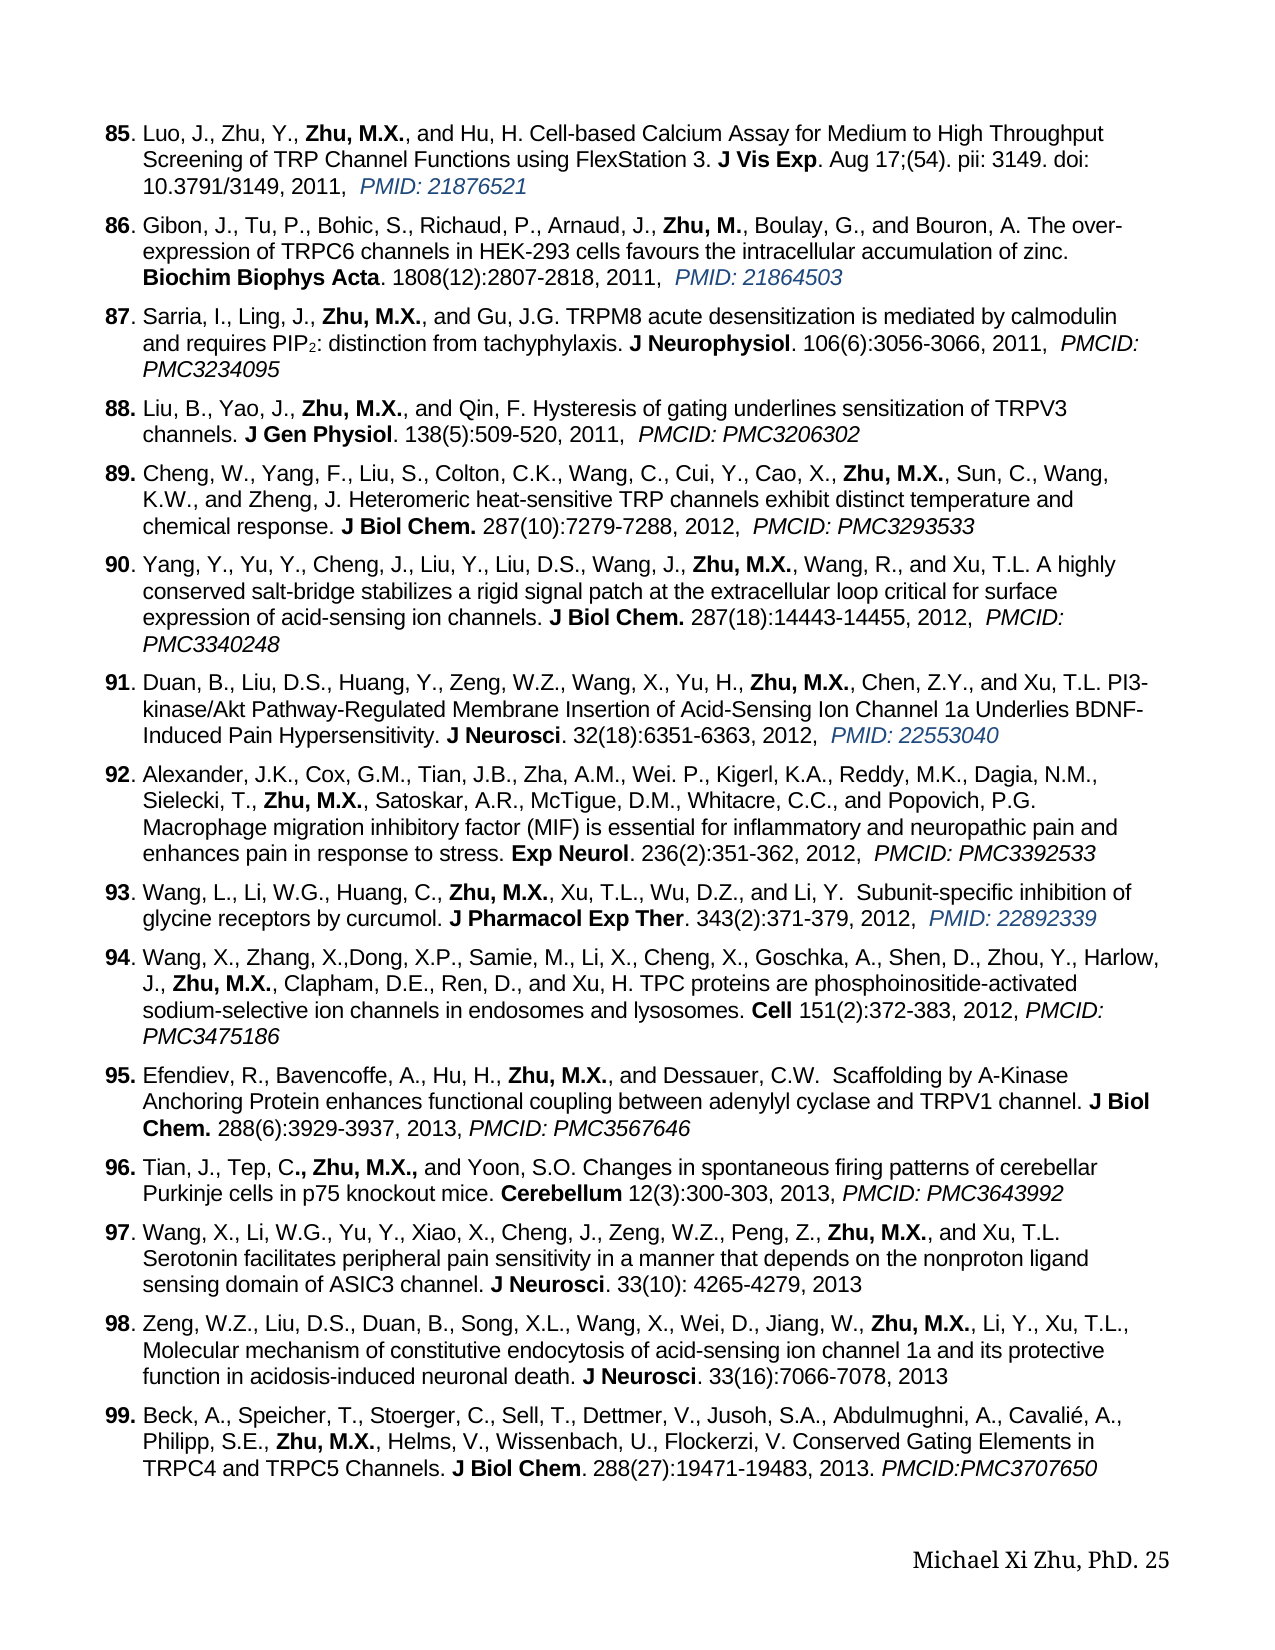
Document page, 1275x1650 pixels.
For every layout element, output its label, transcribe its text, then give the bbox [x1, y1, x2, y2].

text 99. Beck, A., Speicher, T., Stoerger, C., Sell, T., Dettmer, V., Jusoh, S.A., Abdulmughni, A., Cavalié, A., Philipp, S.E., Zhu, M.X., Helms, V., Wissenbach, U., Flockerzi, V. Conserved Gating Elements in TRPC4 and TRPC5 Channels. J Biol Chem. 288(27):19471-19483, 2013. PMCID:PMC3707650 [105, 1402, 1161, 1481]
text 88. Liu, B., Yao, J., Zhu, M.X., and Qin, F. Hysteresis of gating underlines sensitization of TRPV3 channels. J Gen Physiol. 138(5):509-520, 2011, PMCID: PMC3206302 [105, 395, 1161, 447]
text 94. Wang, X., Zhang, X.,Dong, X.P., Samie, M., Li, X., Cheng, X., Goschka, A., Shen, D., Zhou, Y., Harlow, J., Zhu, M.X., Clapham, D.E., Ren, D., and Xu, H. TPC proteins are phosphoinositide-activated sodium-selective ion channels in endosomes and lysosomes. Cell 151(2):372-383, 2012, PMCID: PMC3475186 [105, 944, 1161, 1049]
text 92. Alexander, J.K., Cox, G.M., Tian, J.B., Zha, A.M., Wei. P., Kigerl, K.A., Reddy, M.K., Dagia, N.M., Sielecki, T., Zhu, M.X., Satoskar, A.R., McTigue, D.M., Whitacre, C.C., and Popovich, P.G. Macrophage migration inhibitory factor (MIF) is essential for inflammatory and neuropathic pain and enhances pain in response to stress. Exp Neurol. 236(2):351-362, 2012, PMCID: PMC3392533 [105, 761, 1161, 866]
text 89. Cheng, W., Yang, F., Liu, S., Colton, C.K., Wang, C., Cui, Y., Cao, X., Zhu, M.X., Sun, C., Wang, K.W., and Zheng, J. Heteromeric heat-sensitive TRP channels exhibit distinct temperature and chemical response. J Biol Chem. 287(10):7279-7288, 2012, PMCID: PMC3293533 [105, 460, 1161, 539]
text 96. Tian, J., Tep, C., Zhu, M.X., and Yoon, S.O. Changes in spontaneous firing patterns of cerebellar Purkinje cells in p75 knockout mice. Cerebellum 12(3):300-303, 2013, PMCID: PMC3643992 [105, 1153, 1161, 1206]
text 98. Zeng, W.Z., Liu, D.S., Duan, B., Song, X.L., Wang, X., Wei, D., Jiang, W., Zhu, M.X., Li, Y., Xu, T.L., Molecular mechanism of constitutive endocytosis of acid-sensing ion channel 1a and its protective function in acidosis-induced neuronal death. J Neurosci. 33(16):7066-7078, 2013 [105, 1310, 1161, 1389]
text 86. Gibon, J., Tu, P., Bohic, S., Richaud, P., Arnaud, J., Zhu, M., Boulay, G., and Bouron, A. The over-expression of TRPC6 channels in HEK-293 cells favours the intracellular accumulation of zinc. Biochim Biophys Acta. 1808(12):2807-2818, 2011, PMID: 21864503 [105, 212, 1161, 291]
text 91. Duan, B., Liu, D.S., Huang, Y., Zeng, W.Z., Wang, X., Yu, H., Zhu, M.X., Chen, Z.Y., and Xu, T.L. PI3-kinase/Akt Pathway-Regulated Membrane Insertion of Acid-Sensing Ion Channel 1a Underlies BDNF-Induced Pain Hypersensitivity. J Neurosci. 32(18):6351-6363, 2012, PMID: 22553040 [105, 669, 1161, 748]
text 97. Wang, X., Li, W.G., Yu, Y., Xiao, X., Cheng, J., Zeng, W.Z., Peng, Z., Zhu, M.X., and Xu, T.L. Serotonin facilitates peripheral pain sensitivity in a manner that depends on the nonproton ligand sensing domain of ASIC3 channel. J Neurosci. 33(10): 4265-4279, 2013 [105, 1219, 1161, 1298]
text 85. Luo, J., Zhu, Y., Zhu, M.X., and Hu, H. Cell-based Calcium Assay for Medium to High Throughput Screening of TRP Channel Functions using FlexStation 3. J Vis Exp. Aug 17;(54). pii: 3149. doi: 10.3791/3149, 2011, PMID: 21876521 [105, 120, 1161, 199]
text 90. Yang, Y., Yu, Y., Cheng, J., Liu, Y., Liu, D.S., Wang, J., Zhu, M.X., Wang, R., and Xu, T.L. A highly conserved salt-bridge stabilizes a rigid signal patch at the extracellular loop critical for surface expression of acid-sensing ion channels. J Biol Chem. 287(18):14443-14455, 2012, PMCID: PMC3340248 [105, 551, 1161, 657]
text 93. Wang, L., Li, W.G., Huang, C., Zhu, M.X., Xu, T.L., Wu, D.Z., and Li, Y. Subunit-specific inhibition of glycine receptors by curcumol. J Pharmacol Exp Ther. 343(2):371-379, 2012, PMID: 22892339 [105, 879, 1161, 932]
text 95. Efendiev, R., Bavencoffe, A., Hu, H., Zhu, M.X., and Dessauer, C.W. Scaffolding by A-Kinase Anchoring Protein enhances functional coupling between adenylyl cyclase and TRPV1 channel. J Biol Chem. 288(6):3929-3937, 2013, PMCID: PMC3567646 [105, 1062, 1161, 1141]
text 87. Sarria, I., Ling, J., Zhu, M.X., and Gu, J.G. TRPM8 acute desensitization is mediated by calmodulin and requires PIP2: distinction from tachyphylaxis. J Neurophysiol. 106(6):3056-3066, 2011, PMCID: PMC3234095 [105, 303, 1161, 382]
